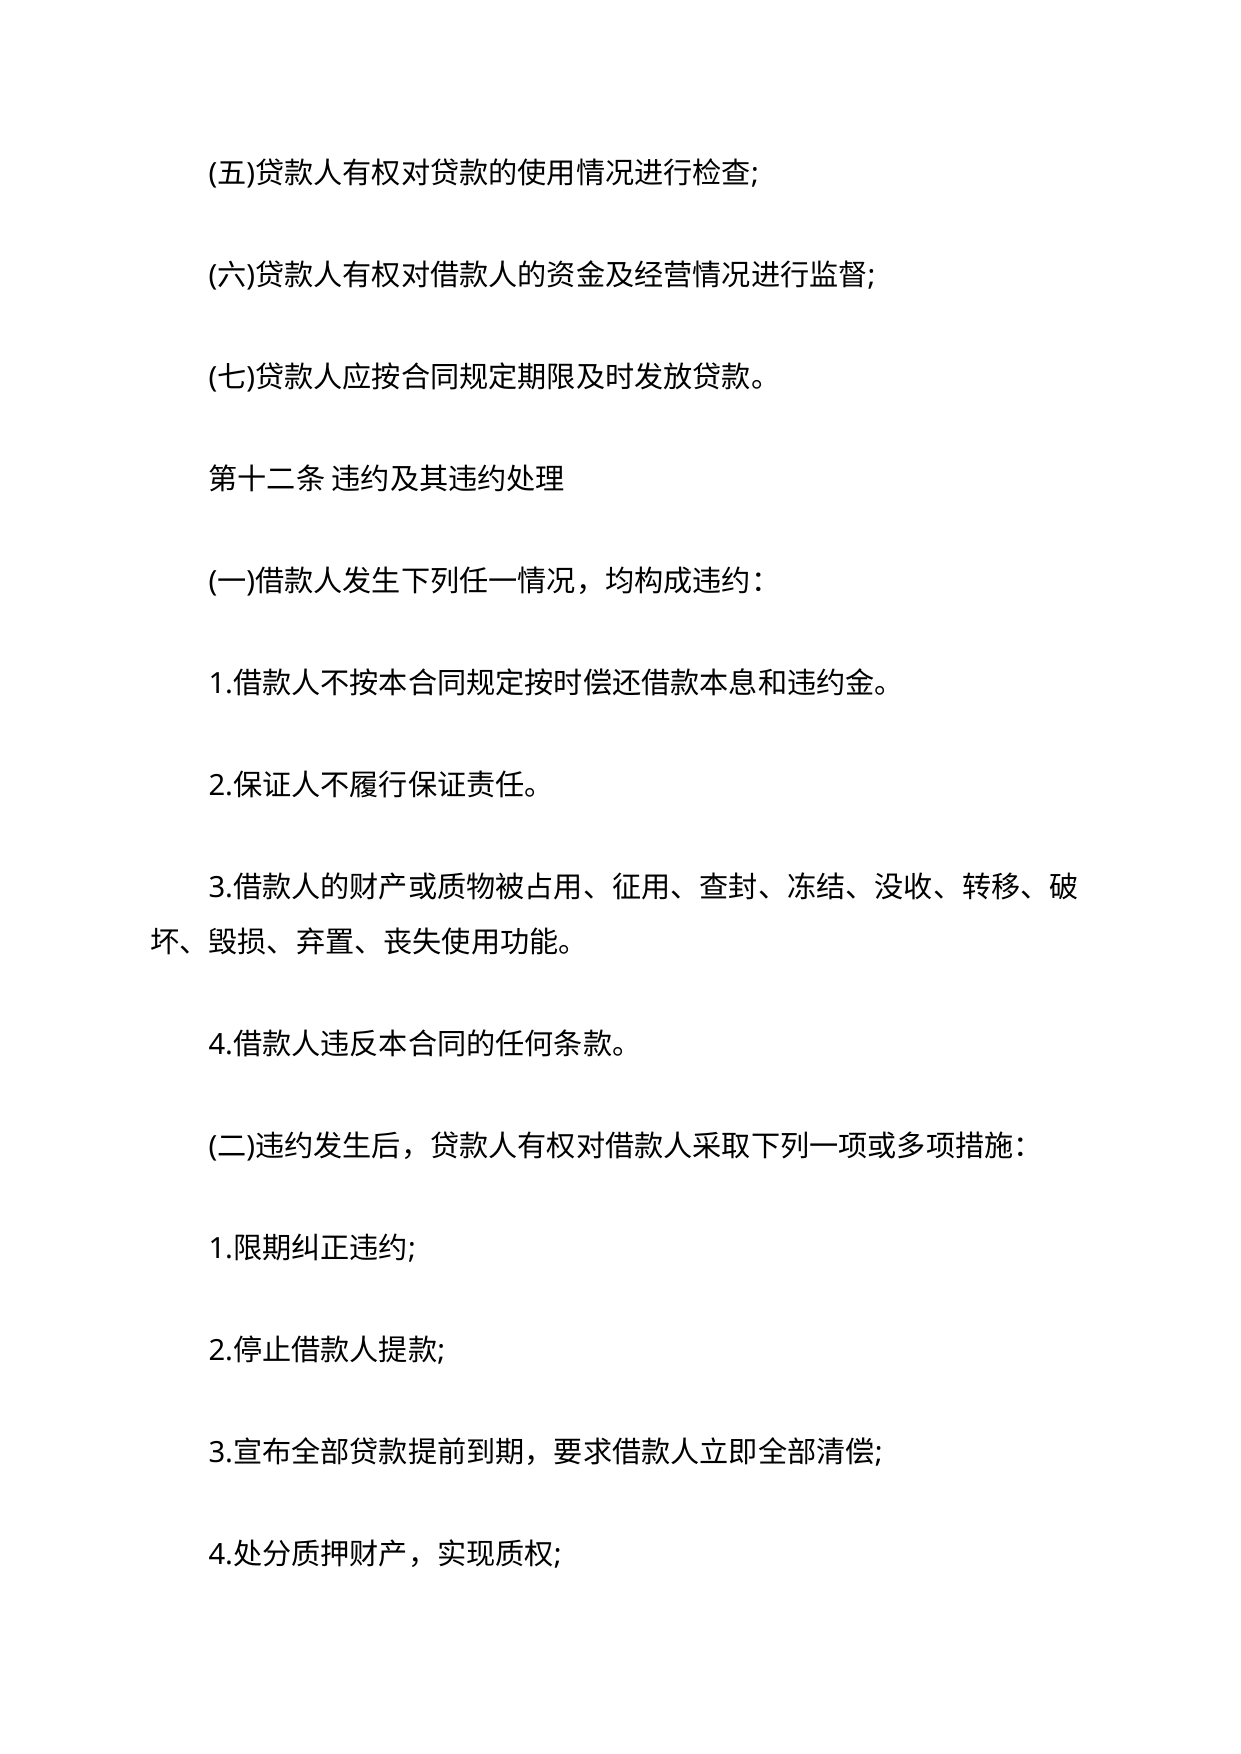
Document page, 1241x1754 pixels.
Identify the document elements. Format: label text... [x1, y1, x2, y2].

text (六)贷款人有权对借款人的资金及经营情况进行监督; [150, 252, 1090, 294]
text (二)违约发生后，贷款人有权对借款人采取下列一项或多项措施： [150, 1122, 1090, 1165]
text (五)贷款人有权对贷款的使用情况进行检查; [150, 150, 1090, 192]
text (一)借款人发生下列任一情况，均构成违约： [150, 558, 1090, 600]
text 3.宣布全部贷款提前到期，要求借款人立即全部清偿; [150, 1428, 1090, 1471]
text 第十二条 违约及其违约处理 [150, 456, 1090, 498]
text 1.借款人不按本合同规定按时偿还借款本息和违约金。 [150, 660, 1090, 702]
text 2.停止借款人提款; [150, 1326, 1090, 1369]
text 3.借款人的财产或质物被占用、征用、查封、冻结、没收、转移、破坏、毁损、弃置、丧失使用功能。 [150, 864, 1090, 961]
text 4.借款人违反本合同的任何条款。 [150, 1020, 1090, 1063]
text 2.保证人不履行保证责任。 [150, 762, 1090, 804]
text 1.限期纠正违约; [150, 1224, 1090, 1267]
text (七)贷款人应按合同规定期限及时发放贷款。 [150, 354, 1090, 396]
text 4.处分质押财产，实现质权; [150, 1530, 1090, 1573]
